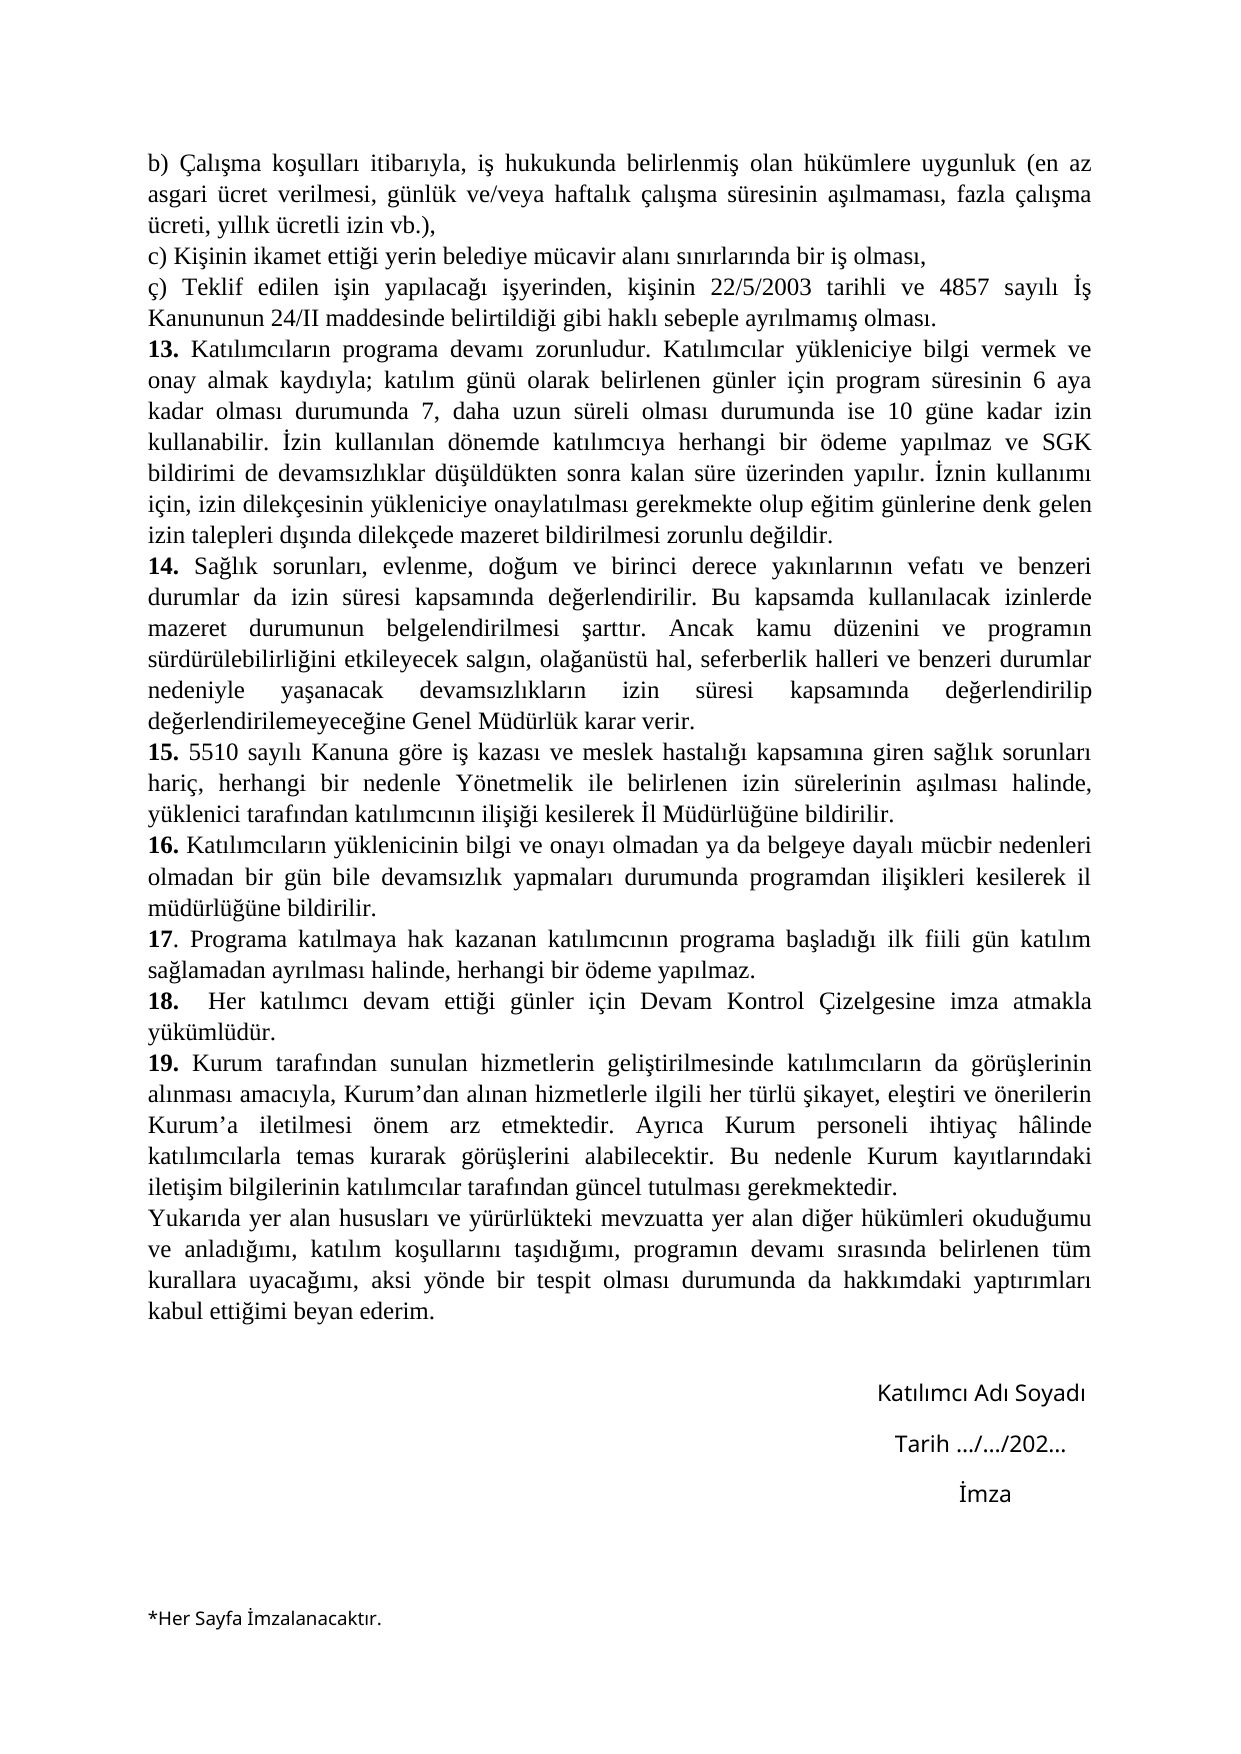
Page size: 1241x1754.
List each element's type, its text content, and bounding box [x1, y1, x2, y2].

text ç) Teklif edilen işin yapılacağı işyerinden, kişinin 22/5/2003 tarihli ve 4857 sayılı İş Kanununun 24/II maddesinde belirtildiği gibi haklı sebeple ayrılmamış olması. [148, 272, 1093, 332]
text c) Kişinin ikamet ettiği yerin belediye mücavir alanı sınırlarında bir iş olması, [148, 241, 1093, 269]
text Tarih …/…/202… [148, 1428, 1093, 1459]
text 16. Katılımcıların yüklenicinin bilgi ve onayı olmadan ya da belgeye dayalı mücbir nedenleri olmadan bir gün bile devamsızlık yapmaları durumunda programdan ilişikleri kesilerek il müdürlüğüne bildirilir. [148, 831, 1093, 921]
text Katılımcı Adı Soyadı [148, 1377, 1093, 1409]
text 17. Programa katılmaya hak kazanan katılımcının programa başladığı ilk fiili gün katılım sağlamadan ayrılması halinde, herhangi bir ödeme yapılmaz. [148, 924, 1093, 983]
text 15. 5510 sayılı Kanuna göre iş kazası ve meslek hastalığı kapsamına giren sağlık sorunları hariç, herhangi bir nedenle Yönetmelik ile belirlenen izin sürelerinin aşılması halinde, yüklenici tarafından katılımcının ilişiği kesilerek İl Müdürlüğüne bildirilir. [148, 737, 1093, 828]
text Yukarıda yer alan hususları ve yürürlükteki mevzuatta yer alan diğer hükümleri okuduğumu ve anladığımı, katılım koşullarını taşıdığımı, programın devamı sırasında belirlenen tüm kurallara uyacağımı, aksi yönde bir tespit olması durumunda da hakkımdaki yaptırımları kabul ettiğimi beyan ederim. [148, 1203, 1093, 1325]
text 13. Katılımcıların programa devamı zorunludur. Katılımcılar yükleniciye bilgi vermek ve onay almak kaydıyla; katılım günü olarak belirlenen günler için program süresinin 6 aya kadar olması durumunda 7, daha uzun süreli olması durumunda ise 10 güne kadar izin kullanabilir. İzin kullanılan dönemde katılımcıya herhangi bir ödeme yapılmaz ve SGK bildirimi de devamsızlıklar düşüldükten sonra kalan süre üzerinden yapılır. İznin kullanımı için, izin dilekçesinin yükleniciye onaylatılması gerekmekte olup eğitim günlerine denk gelen izin talepleri dışında dilekçede mazeret bildirilmesi zorunlu değildir. [148, 334, 1093, 549]
text 19. Kurum tarafından sunulan hizmetlerin geliştirilmesinde katılımcıların da görüşlerinin alınması amacıyla, Kurum’dan alınan hizmetlerle ilgili her türlü şikayet, eleştiri ve önerilerin Kurum’a iletilmesi önem arz etmektedir. Ayrıca Kurum personeli ihtiyaç hâlinde katılımcılarla temas kurarak görüşlerini alabilecektir. Bu nedenle Kurum kayıtlarındaki iletişim bilgilerinin katılımcılar tarafından güncel tutulması gerekmektedir. [148, 1048, 1093, 1201]
text b) Çalışma koşulları itibarıyla, iş hukukunda belirlenmiş olan hükümlere uygunluk (en az asgari ücret verilmesi, günlük ve/veya haftalık çalışma süresinin aşılmaması, fazla çalışma ücreti, yıllık ücretli izin vb.), [148, 148, 1093, 238]
text 14. Sağlık sorunları, evlenme, doğum ve birinci derece yakınlarının vefatı ve benzeri durumlar da izin süresi kapsamında değerlendirilir. Bu kapsamda kullanılacak izinlerde mazeret durumunun belgelendirilmesi şarttır. Ancak kamu düzenini ve programın sürdürülebilirliğini etkileyecek salgın, olağanüstü hal, seferberlik halleri ve benzeri durumlar nedeniyle yaşanacak devamsızlıkların izin süresi kapsamında değerlendirilip değerlendirilemeyeceğine Genel Müdürlük karar verir. [148, 551, 1093, 735]
text İmza [148, 1478, 1093, 1509]
text 18. Her katılımcı devam ettiği günler için Devam Kontrol Çizelgesine imza atmakla yükümlüdür. [148, 986, 1093, 1046]
